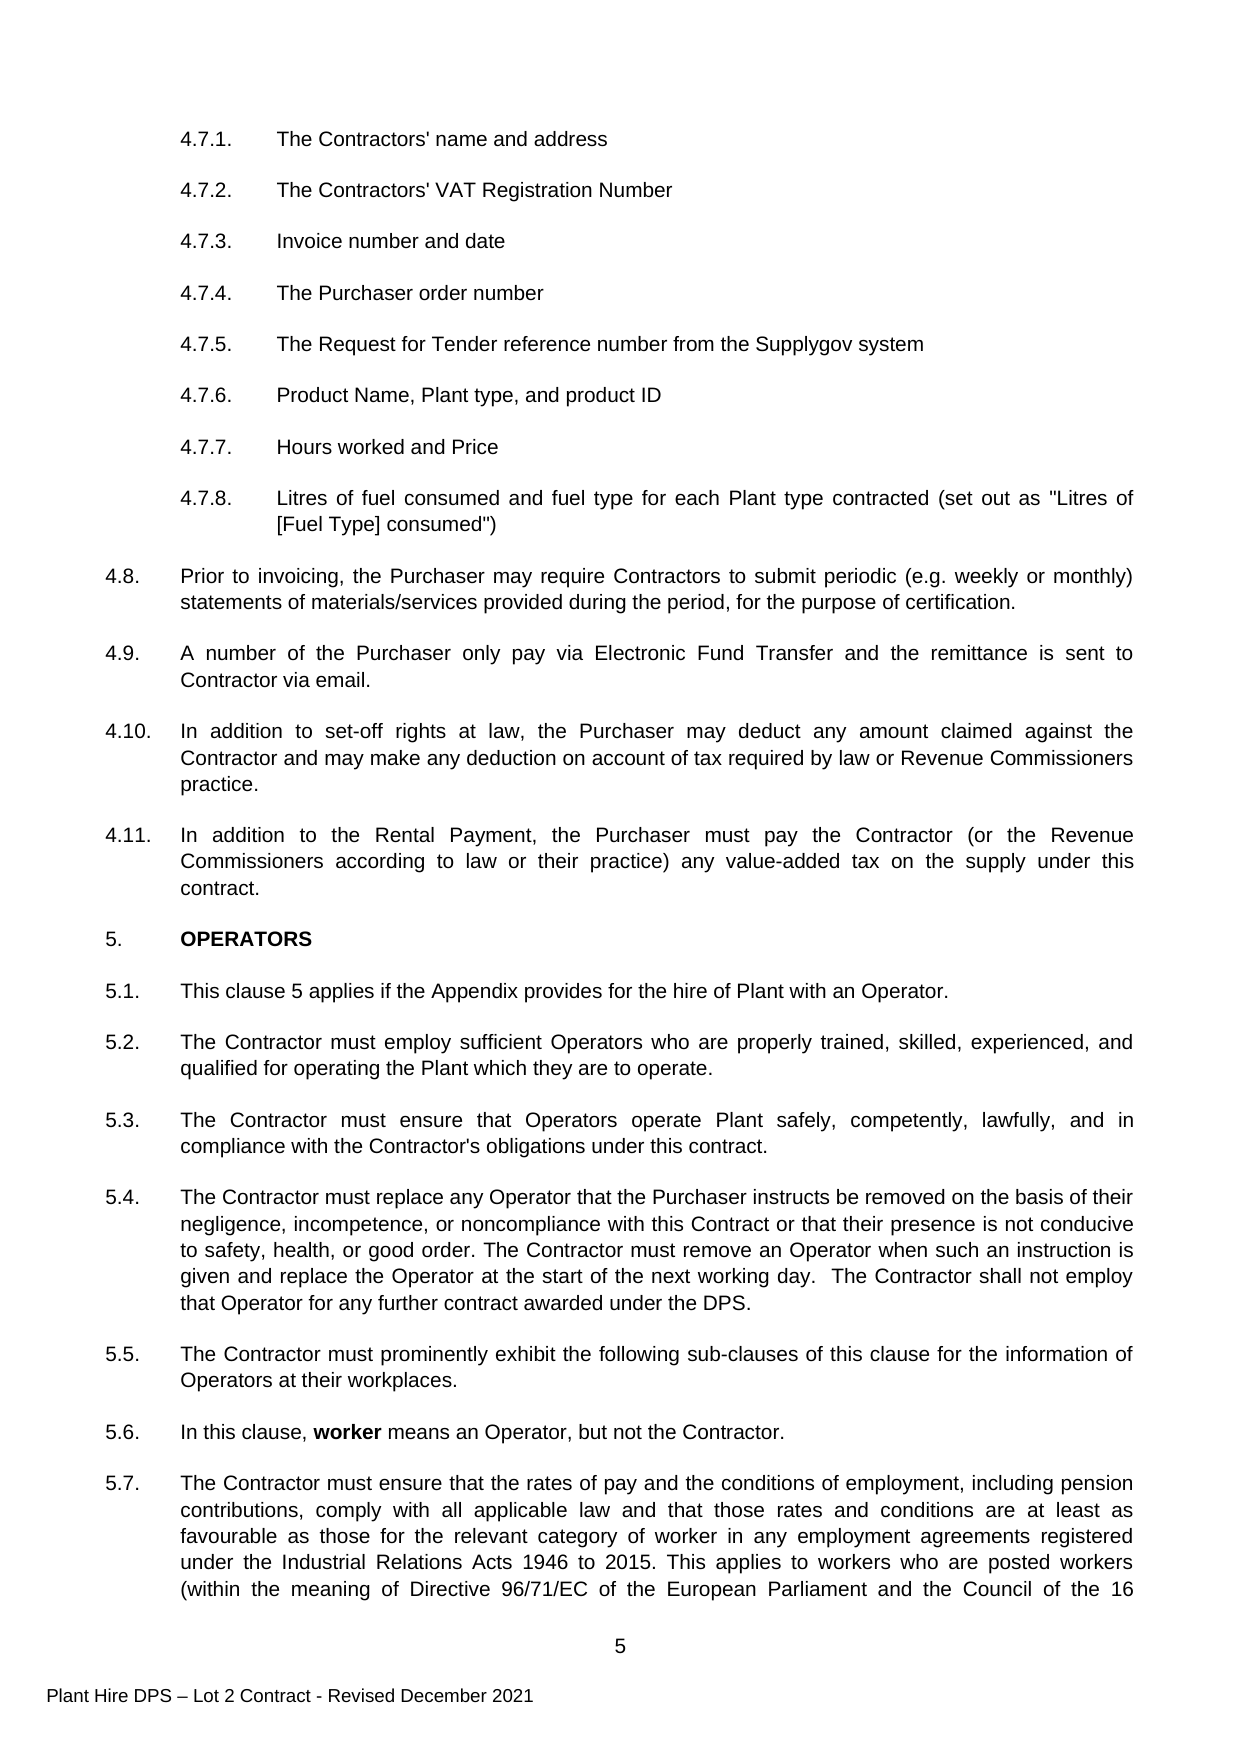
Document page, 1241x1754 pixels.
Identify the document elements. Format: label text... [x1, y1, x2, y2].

subtitle Prior to invoicing, the Purchaser may require Contractors to submit periodic (e.g. weekly or monthly) statements of materials/services provided during the period, for the purpose of certification. [105, 563, 1135, 614]
subtitle The Contractors' VAT Registration Number [180, 178, 1135, 202]
subtitle Litres of fuel consumed and fuel type for each Plant type contracted (set out as "Litres of [Fuel Type] consumed") [180, 486, 1135, 536]
subtitle Product Name, Plant type, and product ID [180, 383, 1135, 407]
subtitle Hours worked and Price [180, 434, 1135, 458]
subtitle The Contractor must employ sufficient Operators who are properly trained, skilled, experienced, and qualified for operating the Plant which they are to operate. [105, 1030, 1135, 1080]
subtitle A number of the Purchaser only pay via Electronic Fund Transfer and the remittance is sent to Contractor via email. [105, 641, 1135, 692]
subtitle OPERATORS [105, 927, 1135, 951]
subtitle The Contractors' name and address [180, 126, 1135, 150]
subtitle The Contractor must prominently exhibit the following sub-clauses of this clause for the information of Operators at their workplaces. [105, 1342, 1135, 1392]
subtitle The Request for Tender reference number from the Supplygov system [180, 332, 1135, 356]
subtitle This clause 5 applies if the Appendix provides for the hire of Plant with an Operator. [105, 978, 1135, 1002]
subtitle The Contractor must ensure that Operators operate Plant safely, competently, lawfully, and in compliance with the Contractor's obligations under this contract. [105, 1107, 1135, 1158]
subtitle In this clause, worker means an Operator, but not the Contractor. [105, 1420, 1135, 1444]
subtitle The Contractor must replace any Operator that the Purchaser instructs be removed on the basis of their negligence, incompetence, or noncompliance with this Contract or that their presence is not conducive to safety, health, or good order. The Contractor must remove an Operator when such an instruction is given and replace the Operator at the start of the next working day. The Contractor shall not employ that Operator for any further contract awarded under the DPS. [105, 1185, 1135, 1314]
subtitle In addition to the Rental Payment, the Purchaser must pay the Contractor (or the Revenue Commissioners according to law or their practice) any value-added tax on the supply under this contract. [105, 823, 1135, 900]
subtitle In addition to set-off rights at law, the Purchaser may deduct any amount claimed against the Contractor and may make any deduction on account of tax required by law or Revenue Commissioners practice. [105, 719, 1135, 796]
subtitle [105, 1471, 1135, 1600]
subtitle The Purchaser order number [180, 280, 1135, 304]
subtitle Invoice number and date [180, 229, 1135, 253]
